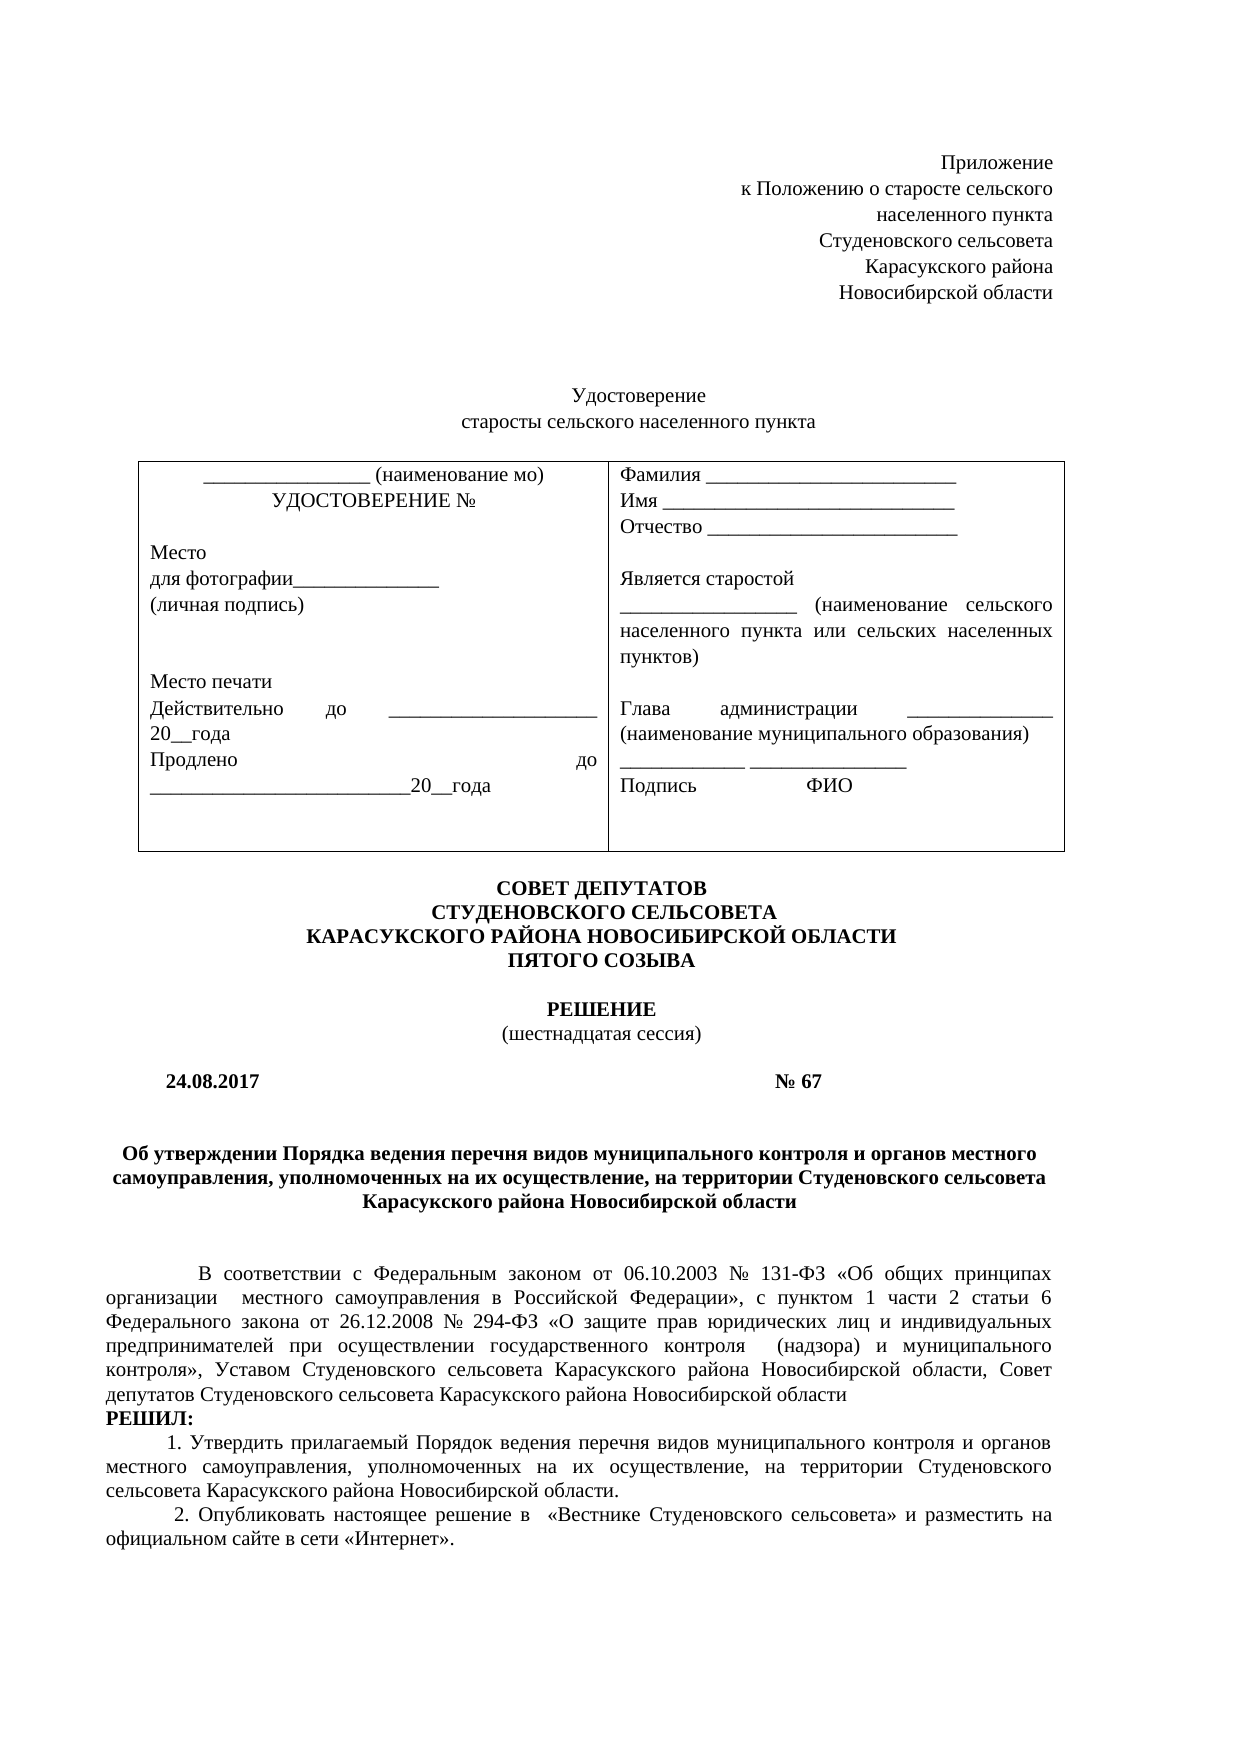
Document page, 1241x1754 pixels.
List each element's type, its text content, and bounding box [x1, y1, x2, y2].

text В соответствии с Федеральным законом от 06.10.2003 № 131-ФЗ «Об общих принципах организации местного самоуправления в Российской Федерации», с пунктом 1 части 2 статьи 6 Федерального закона от 26.12.2008 № 294-ФЗ «О защите прав юридических лиц и индивидуальных предпринимателей при осуществлении государственного контроля (надзора) и муниципального контроля», Уставом Студеновского сельсовета Карасукского района Новосибирской области, Совет депутатов Студеновского сельсовета Карасукского района Новосибирской области [106, 1261, 1053, 1406]
text КАРАСУКСКОГО РАЙОНА НОВОСИБИРСКОЙ ОБЛАСТИ ПЯТОГО СОЗЫВА [150, 924, 1053, 972]
text СТУДЕНОВСКОГО СЕЛЬСОВЕТА [150, 900, 1053, 924]
text населенного пункта [150, 202, 1053, 226]
text Карасукского района [150, 254, 1053, 278]
text Об утверждении Порядка ведения перечня видов муниципального контроля и органов местного самоуправления, уполномоченных на их осуществление, на территории Студеновского сельсовета Карасукского района Новосибирской области [106, 1141, 1053, 1213]
text 24.08.2017 № 67 [150, 1069, 1053, 1093]
text Новосибирской области [150, 280, 1053, 304]
text СОВЕТ ДЕПУТАТОВ [150, 876, 1053, 900]
text Удостоверение [150, 383, 1053, 407]
text к Положению о старосте сельского [150, 176, 1053, 200]
text Приложение [150, 150, 1053, 174]
text РЕШЕНИЕ [150, 996, 1053, 1021]
text старосты сельского населенного пункта [150, 409, 1053, 433]
table_header Фамилия ________________________ Имя ____________________________ Отчество ________________________ Является старостой _________________ (наименование сельского населенного пункта или сельских населенных пунктов) Глава администрации ______________ (наименование муниципального образования) ____________ _______________ Подпись ФИО [609, 462, 1064, 851]
text 1. Утвердить прилагаемый Порядок ведения перечня видов муниципального контроля и органов местного самоуправления, уполномоченных на их осуществление, на территории Студеновского сельсовета Карасукского района Новосибирской области. [106, 1429, 1053, 1502]
text РЕШИЛ: [106, 1406, 1053, 1429]
text (шестнадцатая сессия) [150, 1021, 1053, 1044]
text 2. Опубликовать настоящее решение в «Вестнике Студеновского сельсовета» и разместить на официальном сайте в сети «Интернет». [106, 1502, 1053, 1550]
table_header ________________ (наименование мо) УДОСТОВЕРЕНИЕ № Место для фотографии______________ (личная подпись) Место печати Действительно до ____________________ 20__года Продлено до _________________________20__года [139, 462, 608, 851]
text Студеновского сельсовета [150, 228, 1053, 252]
